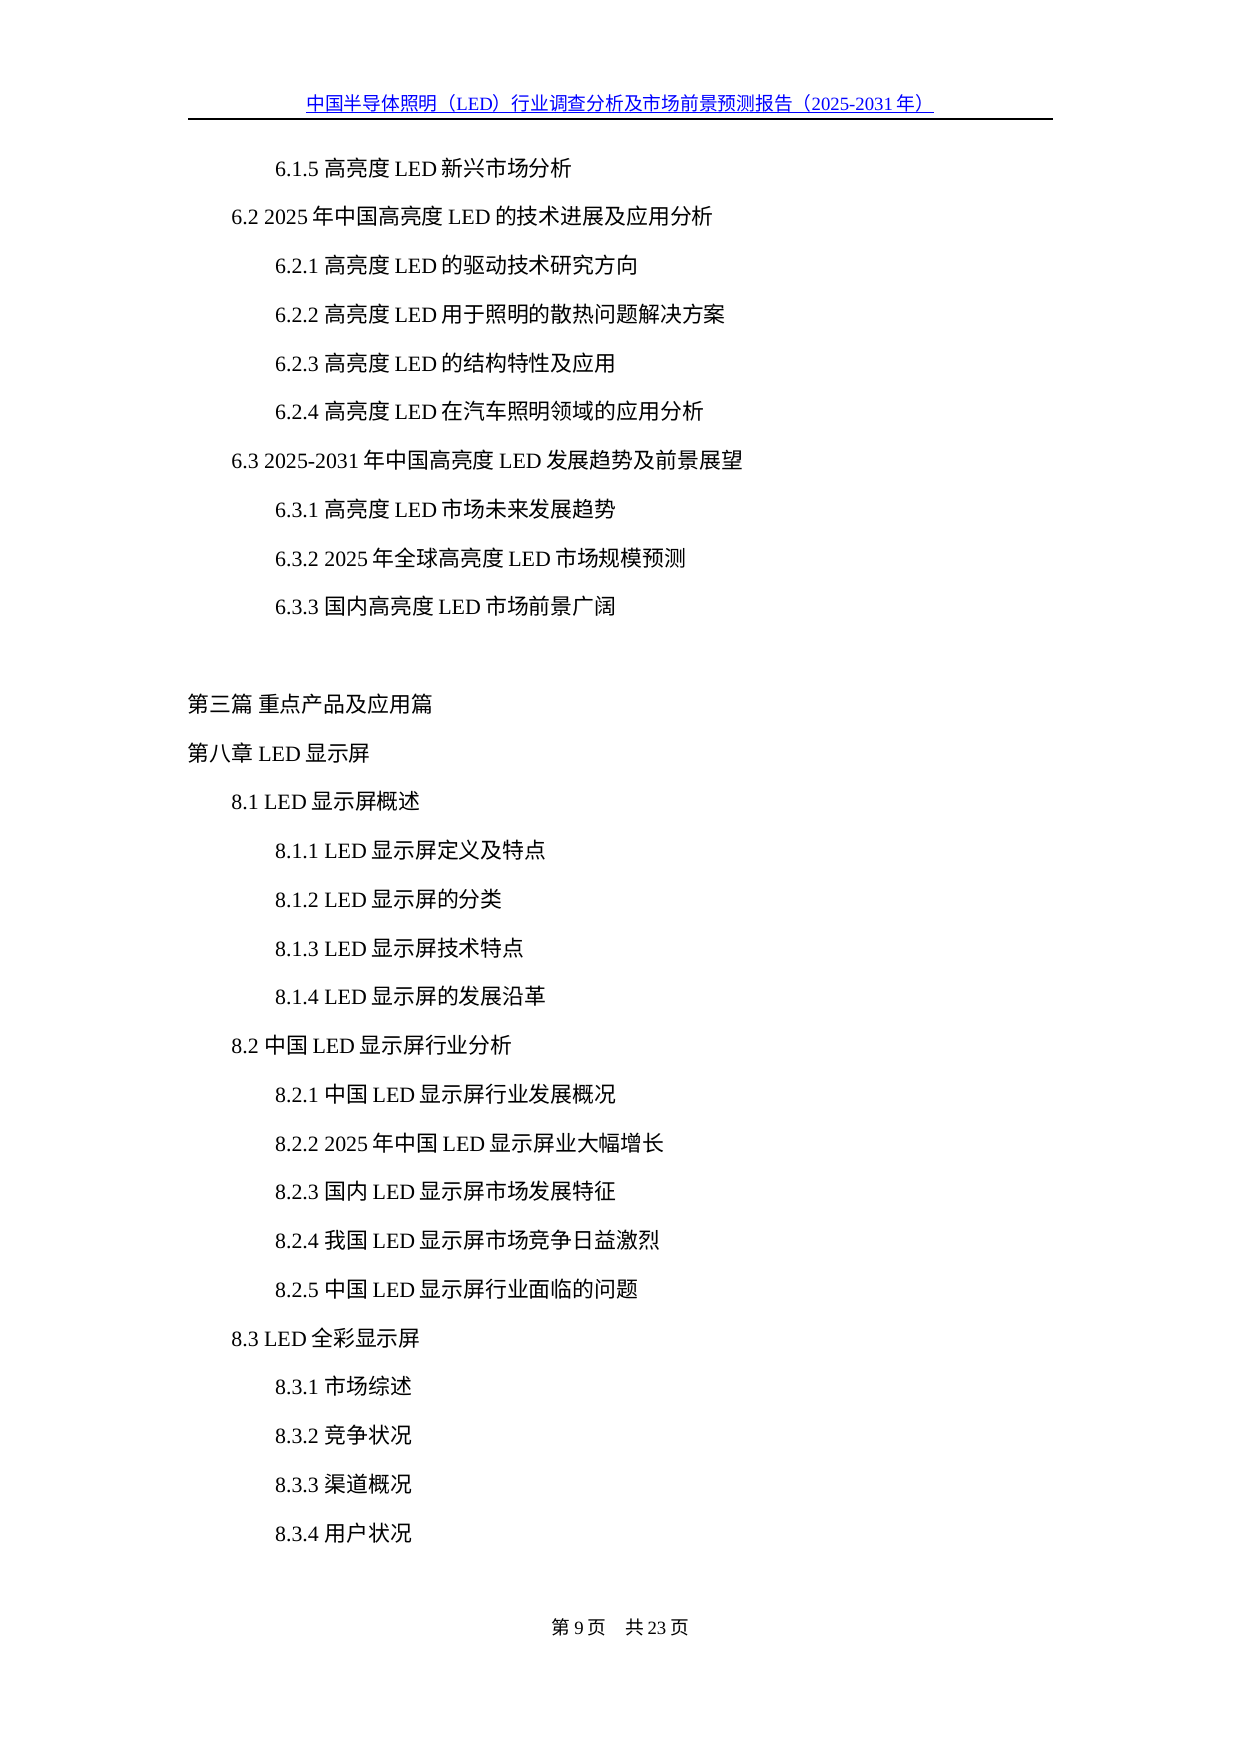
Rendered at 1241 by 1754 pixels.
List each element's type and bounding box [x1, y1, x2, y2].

text [187, 150, 1053, 1548]
